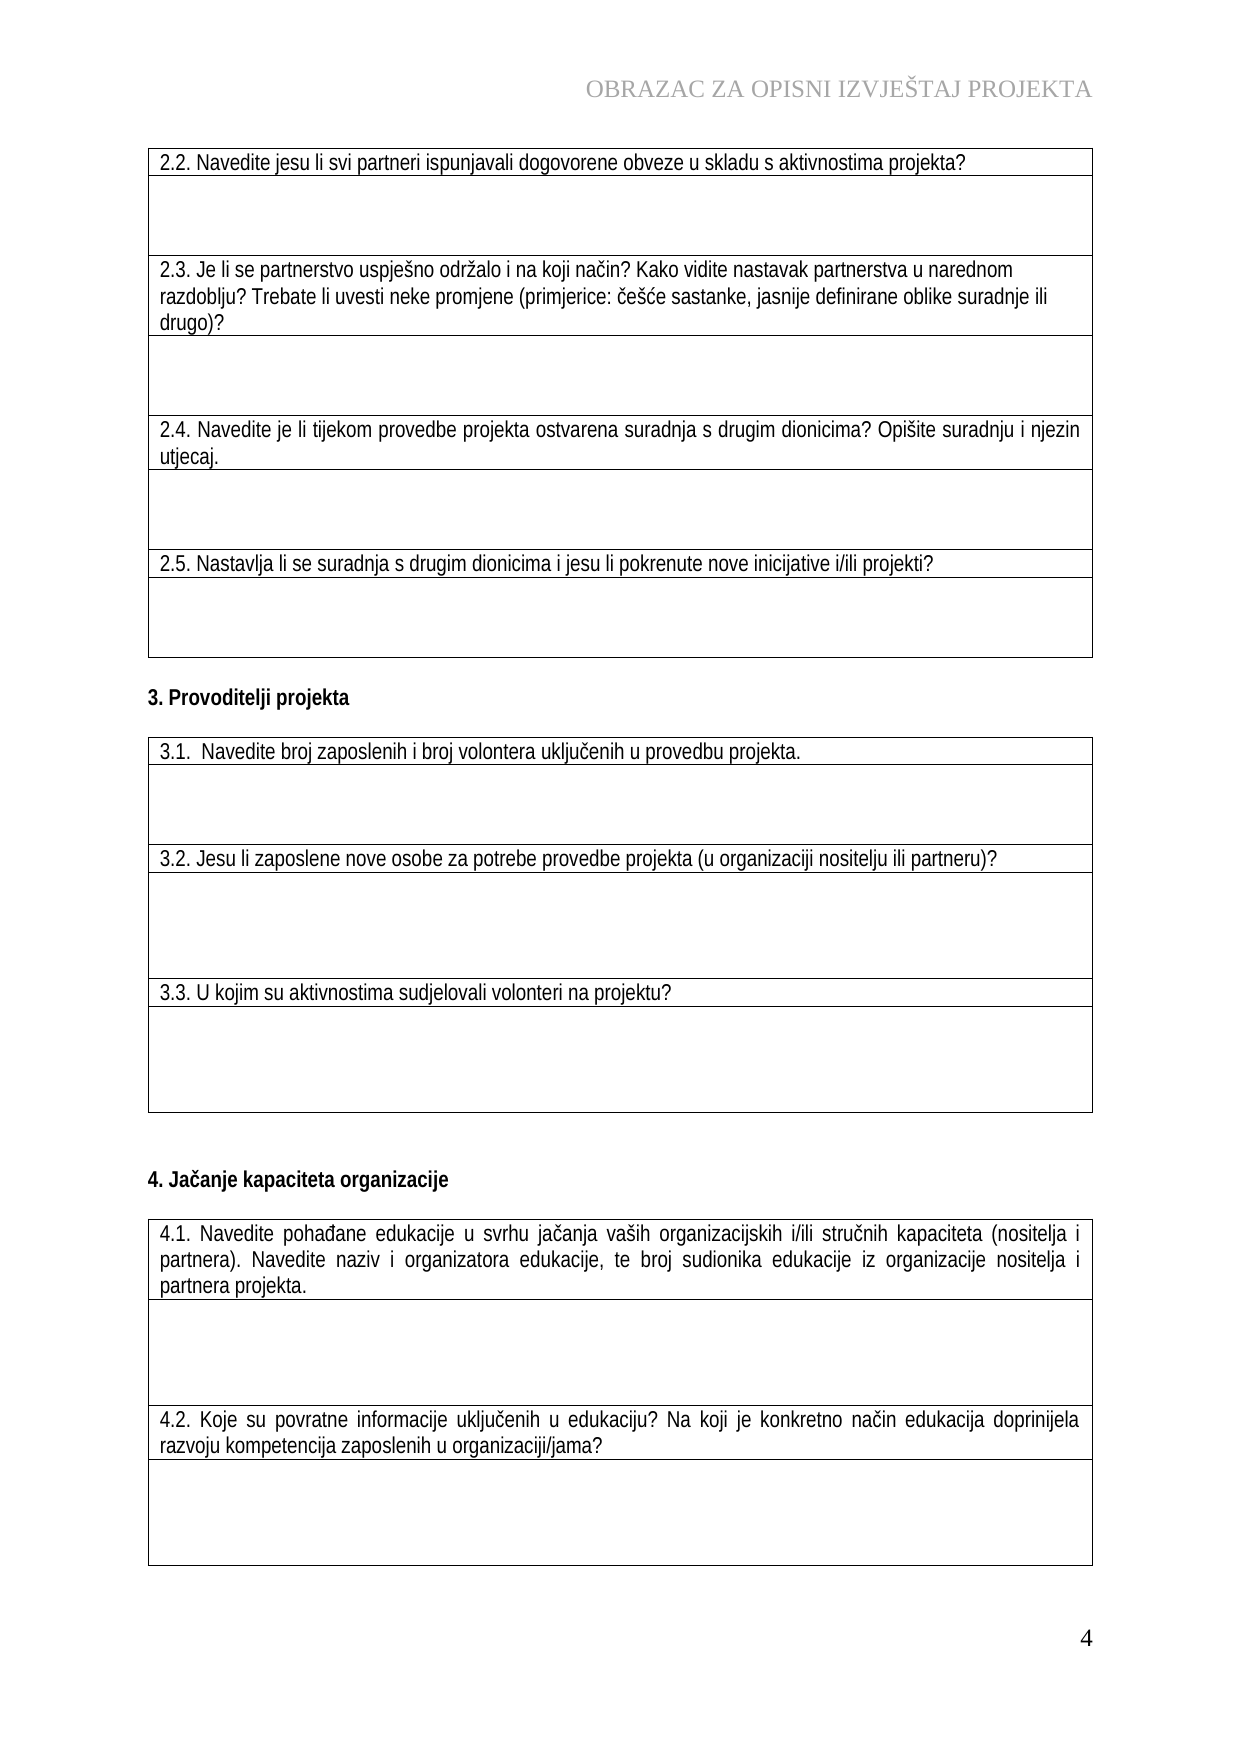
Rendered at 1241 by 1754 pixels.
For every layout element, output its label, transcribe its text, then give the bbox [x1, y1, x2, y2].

table_cell [149, 1007, 1092, 1112]
table_cell [149, 1460, 1092, 1565]
table_cell 2.5. Nastavlja li se suradnja s drugim dionicima i jesu li pokrenute nove inicijative i/ili projekti? [149, 550, 1092, 577]
table_header 3.1. Navedite broj zaposlenih i broj volontera uključenih u provedbu projekta. [149, 738, 1092, 764]
table_cell [149, 470, 1092, 549]
table_cell 4.2. Koje su povratne informacije uključenih u edukaciju? Na koji je konkretno način edukacija doprinijela razvoju kompetencija zaposlenih u organizaciji/jama? [149, 1406, 1092, 1459]
text 3. Provoditelji projekta [148, 684, 1092, 711]
table_cell [149, 336, 1092, 415]
table_cell 2.3. Je li se partnerstvo uspješno održalo i na koji način? Kako vidite nastavak partnerstva u narednom razdoblju? Trebate li uvesti neke promjene (primjerice: češće sastanke, jasnije definirane oblike suradnje ili drugo)? [149, 256, 1092, 335]
table_cell [149, 578, 1092, 657]
table_header 4.1. Navedite pohađane edukacije u svrhu jačanja vaših organizacijskih i/ili stručnih kapaciteta (nositelja i partnera). Navedite naziv i organizatora edukacije, te broj sudionika edukacije iz organizacije nositelja i partnera projekta. [149, 1220, 1092, 1299]
table_cell [149, 765, 1092, 844]
table_cell [149, 1300, 1092, 1405]
table_cell 3.2. Jesu li zaposlene nove osobe za potrebe provedbe projekta (u organizaciji nositelju ili partneru)? [149, 845, 1092, 872]
text 4. Jačanje kapaciteta organizacije [148, 1166, 1092, 1192]
table_cell [149, 176, 1092, 255]
table_cell 3.3. U kojim su aktivnostima sudjelovali volonteri na projektu? [149, 979, 1092, 1006]
table_cell 2.2. Navedite jesu li svi partneri ispunjavali dogovorene obveze u skladu s aktivnostima projekta? [149, 149, 1092, 175]
table_cell 2.4. Navedite je li tijekom provedbe projekta ostvarena suradnja s drugim dionicima? Opišite suradnju i njezin utjecaj. [149, 416, 1092, 469]
table_cell [149, 873, 1092, 978]
